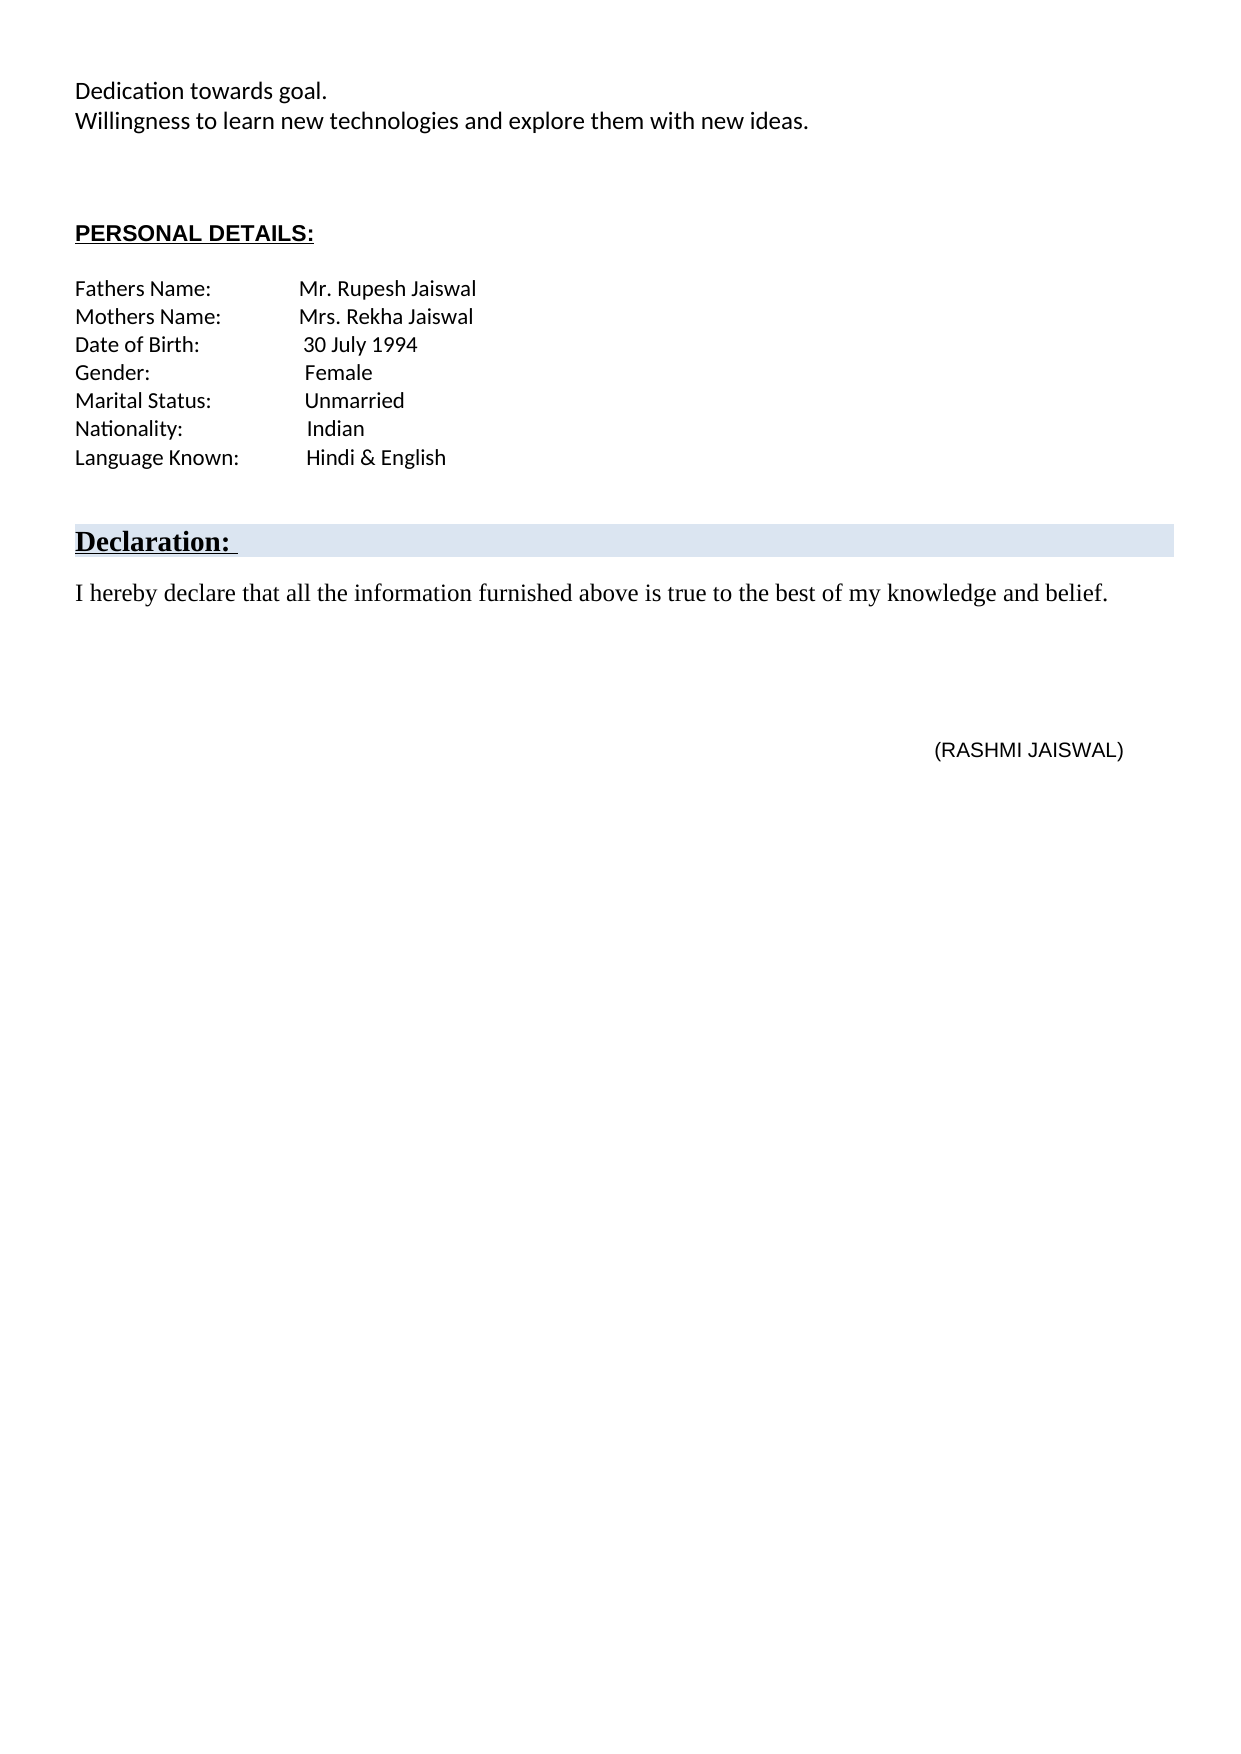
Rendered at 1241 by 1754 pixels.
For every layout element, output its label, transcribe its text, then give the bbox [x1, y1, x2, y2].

text Dedication towards goal. [75, 75, 1165, 106]
text Date of Birth: 30 July 1994 [75, 331, 1090, 358]
text Gender: Female [75, 358, 1090, 387]
text Marital Status: Unmarried [75, 387, 1090, 414]
text I hereby declare that all the information furnished above is true to the best of my knowledge and belief. [75, 578, 1165, 607]
text (RASHMI JAISWAL) [225, 738, 1165, 762]
text Declaration: [75, 524, 1174, 557]
text Mothers Name: Mrs. Rekha Jaiswal [75, 302, 1090, 331]
text PERSONAL DETAILS: [75, 220, 1165, 246]
text Nationality: Indian [75, 414, 1090, 443]
text Fathers Name: Mr. Rupesh Jaiswal [75, 274, 1090, 302]
text Willingness to learn new technologies and explore them with new ideas. [75, 106, 1165, 136]
text Language Known: Hindi & English [75, 443, 1090, 471]
